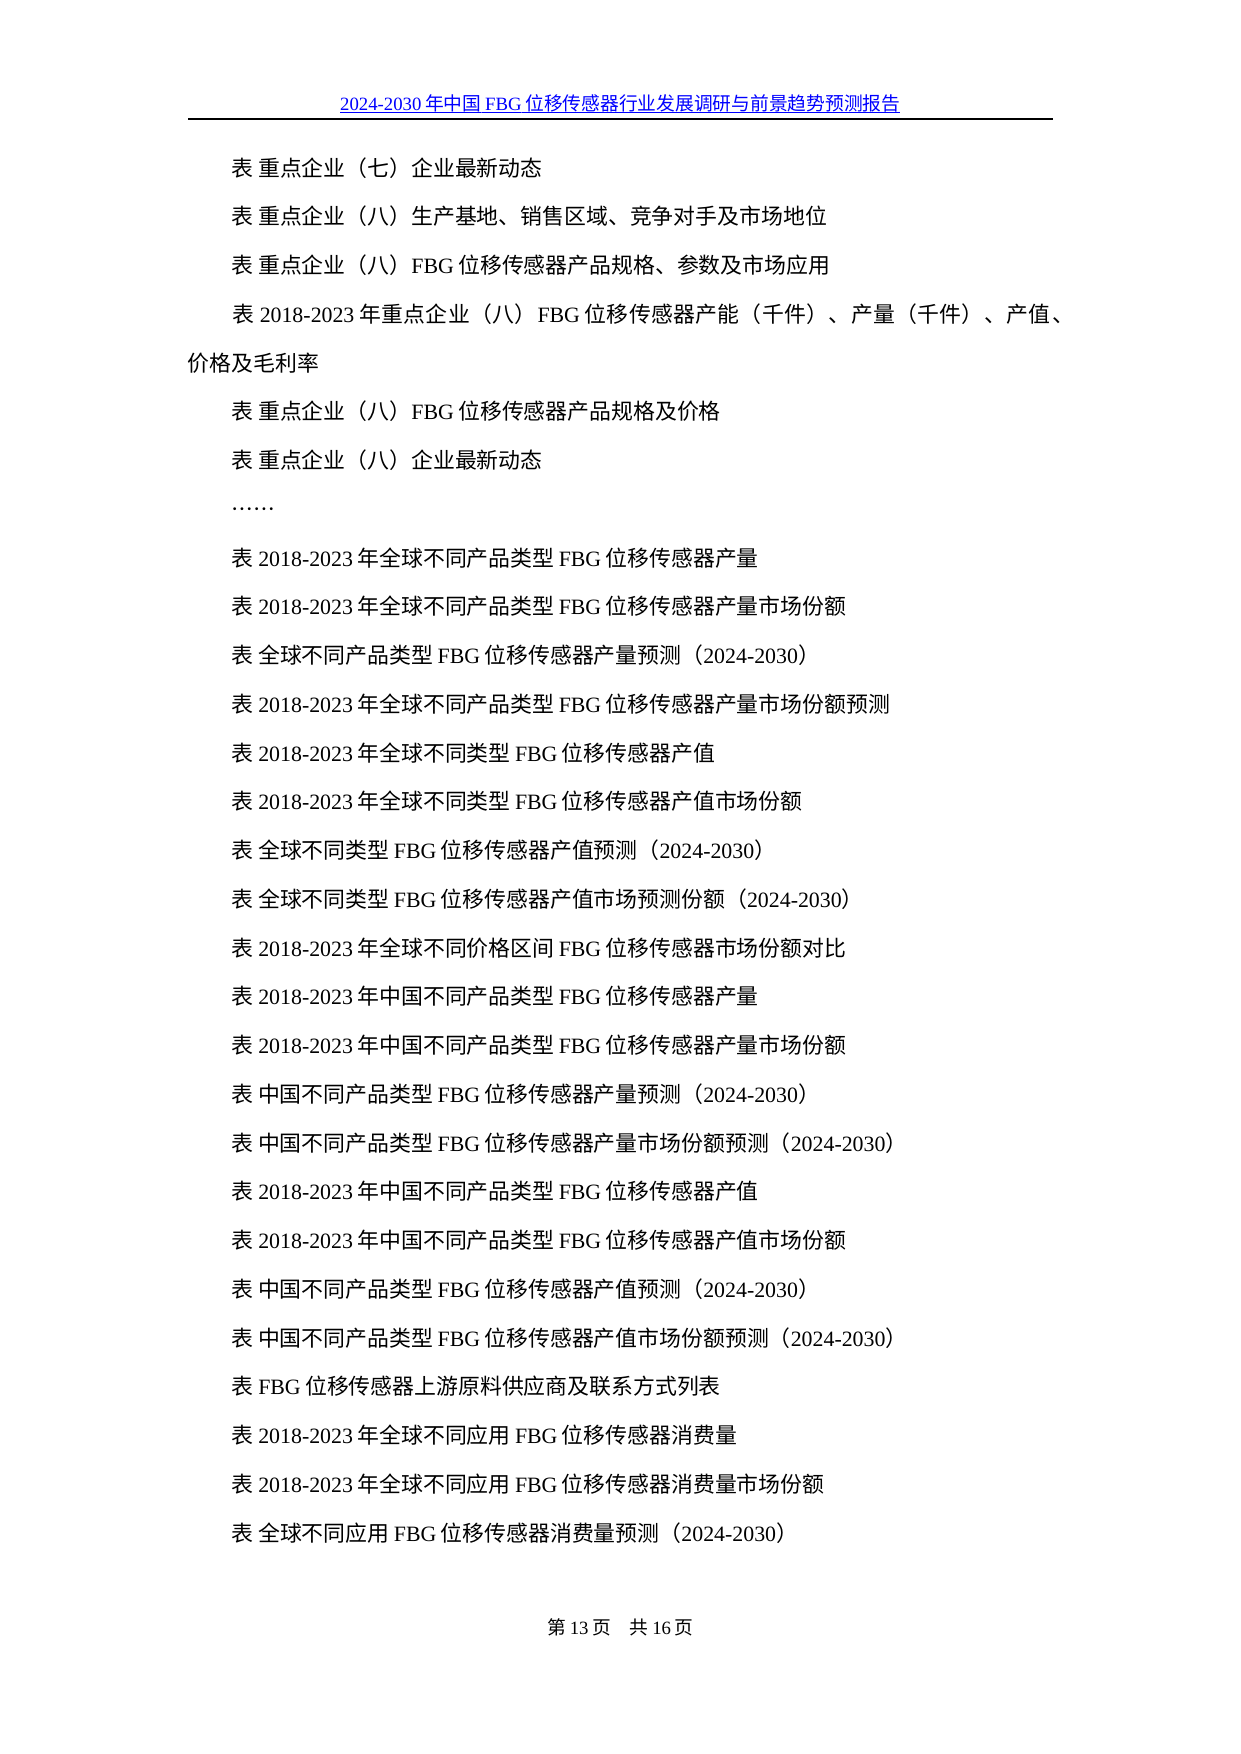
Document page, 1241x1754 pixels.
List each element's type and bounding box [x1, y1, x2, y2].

text [187, 150, 1053, 1548]
